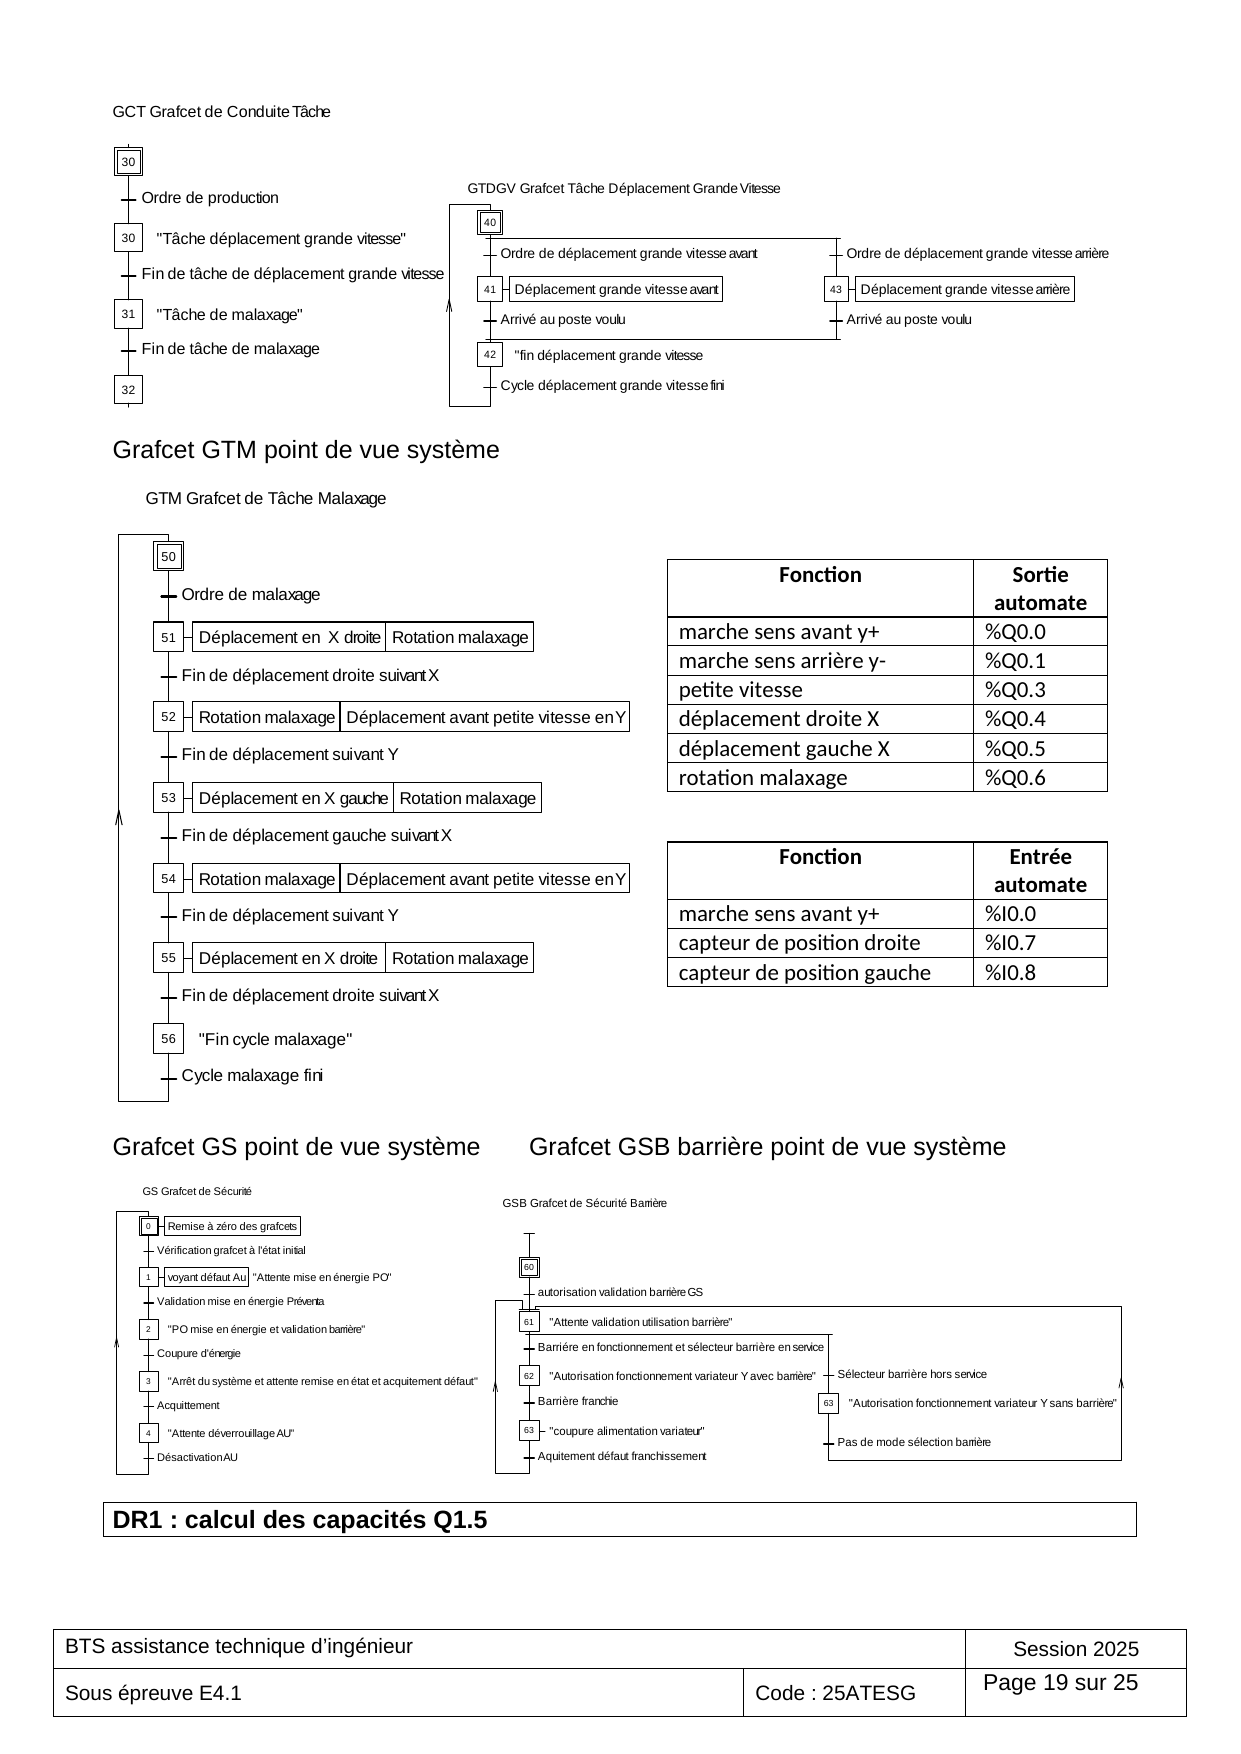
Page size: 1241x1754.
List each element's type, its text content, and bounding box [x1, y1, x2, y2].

text DR1 : calcul des capacités Q1.5 [104, 1503, 1136, 1536]
text Grafcet GTM point de vue système [112, 435, 1128, 464]
text Grafcet GS point de vue système Grafcet GSB barrière point de vue système [112, 1131, 1128, 1160]
